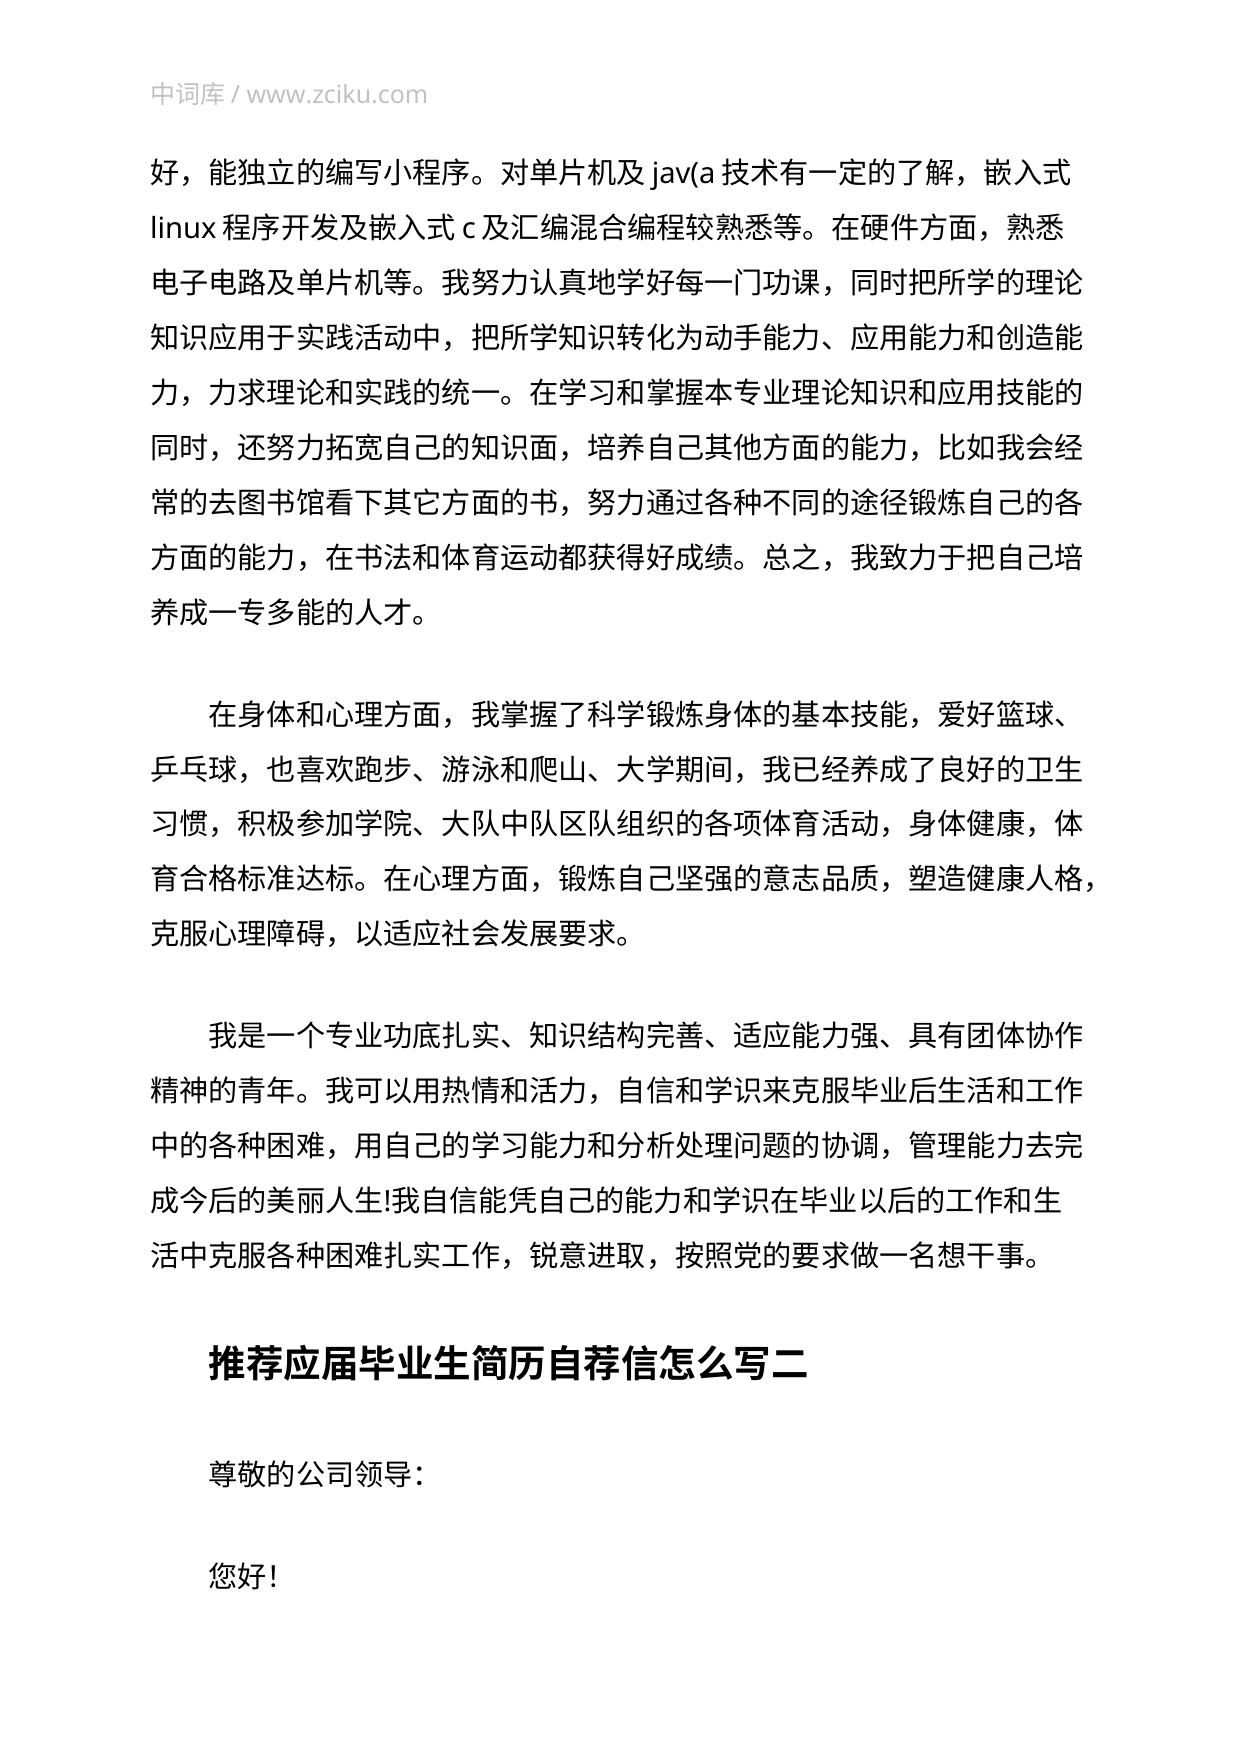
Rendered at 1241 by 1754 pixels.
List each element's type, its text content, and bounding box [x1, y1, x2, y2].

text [150, 150, 1090, 632]
text 尊敬的公司领导： [150, 1451, 1090, 1494]
text 我是一个专业功底扎实、知识结构完善、适应能力强、具有团体协作精神的青年。我可以用热情和活力，自信和学识来克服毕业后生活和工作中的各种困难，用自己的学习能力和分析处理问题的协调，管理能力去完成今后的美丽人生!我自信能凭自己的能力和学识在毕业以后的工作和生活中克服各种困难扎实工作，锐意进取，按照党的要求做一名想干事。 [150, 1012, 1090, 1274]
text 推荐应届毕业生简历自荐信怎么写二 [150, 1334, 1090, 1388]
text 在身体和心理方面，我掌握了科学锻炼身体的基本技能，爱好篮球、乒乓球，也喜欢跑步、游泳和爬山、大学期间，我已经养成了良好的卫生习惯，积极参加学院、大队中队区队组织的各项体育活动，身体健康，体育合格标准达标。在心理方面，锻炼自己坚强的意志品质，塑造健康人格，克服心理障碍，以适应社会发展要求。 [150, 691, 1090, 953]
text 您好！ [150, 1553, 1090, 1595]
